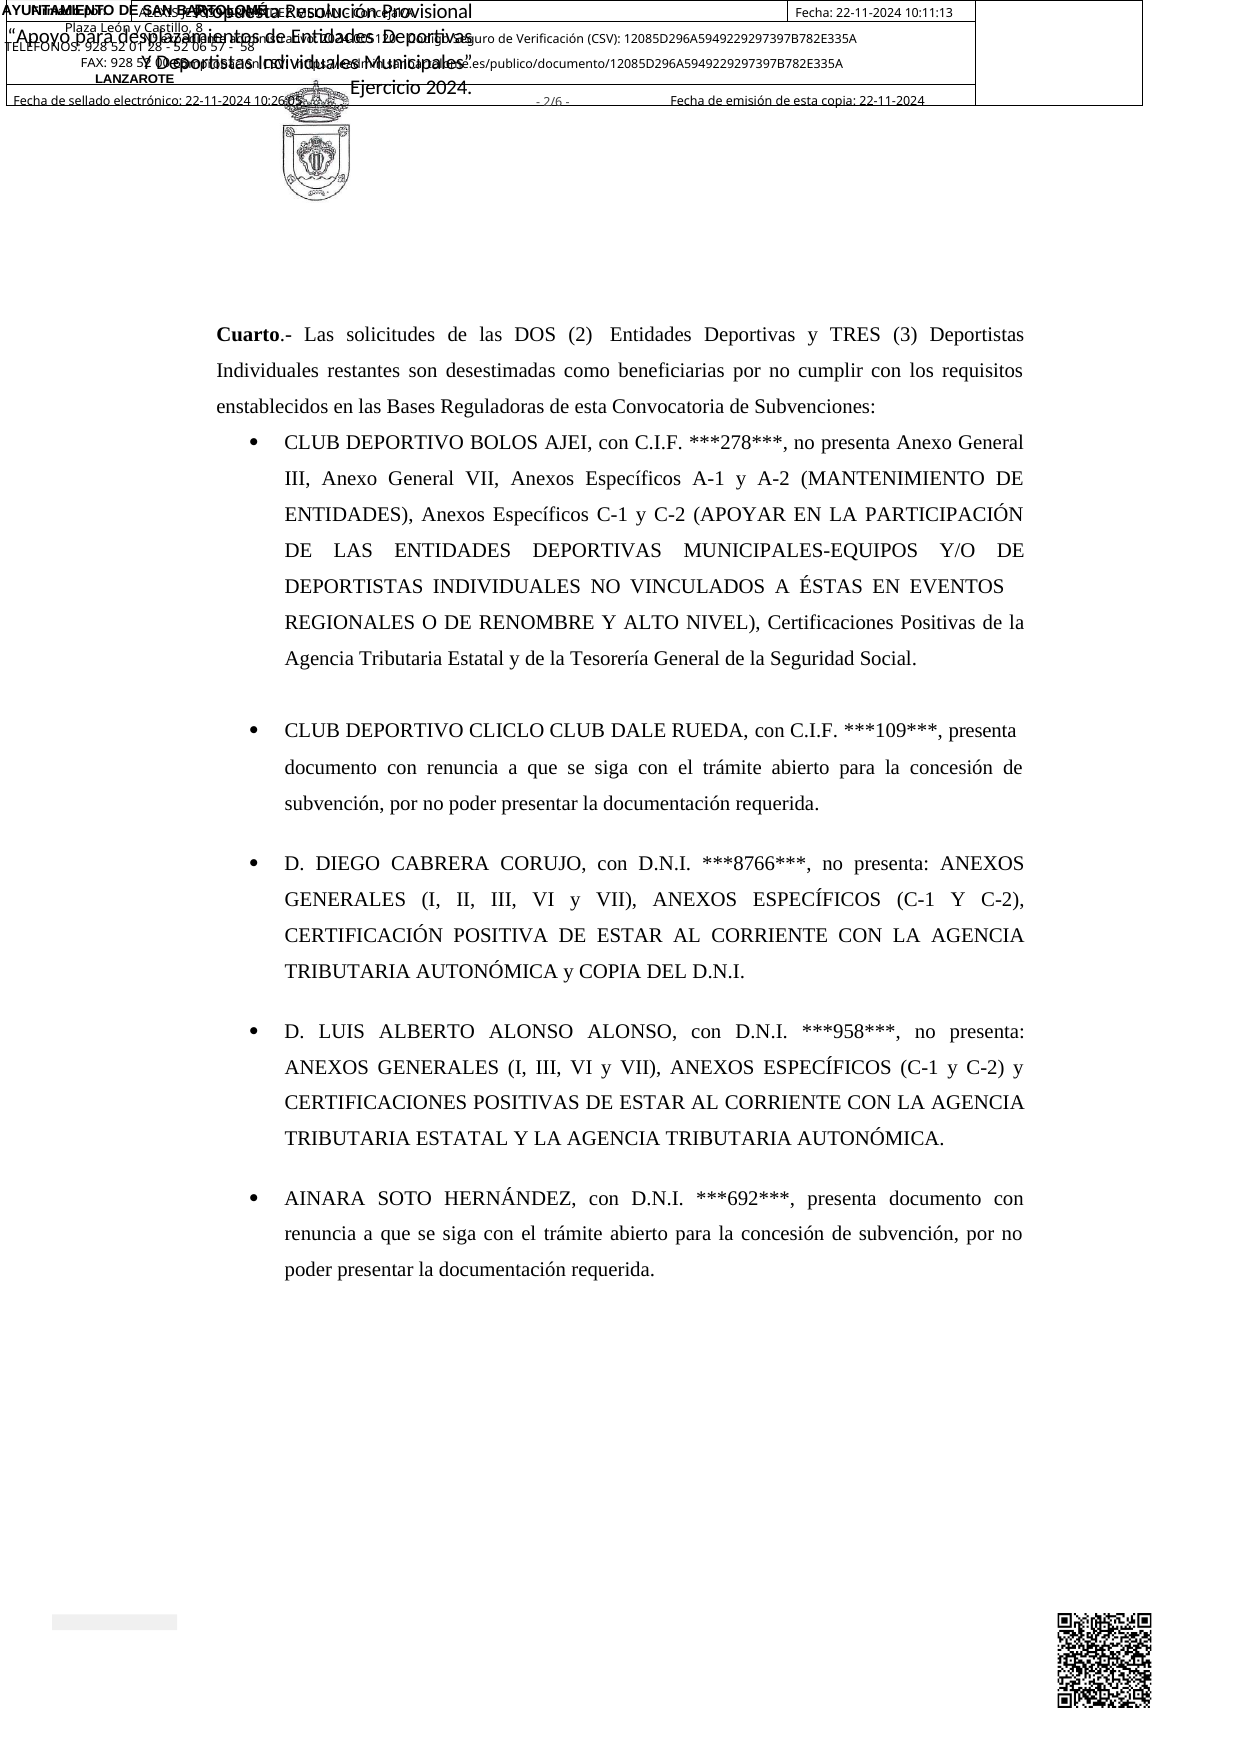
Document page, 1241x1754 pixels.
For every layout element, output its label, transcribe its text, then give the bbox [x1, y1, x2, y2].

text REGIONALES O DE RENOMBRE Y ALTO NIVEL), Certificaciones Positivas de la Agencia Tributaria Estatal y de la Tesorería General de la Seguridad Social. [284, 610, 1025, 670]
picture [1057, 1613, 1152, 1708]
list AINARA SOTO HERNÁNDEZ, con D.N.I. ***692***, presenta documento con renuncia a que se siga con el trámite abierto para la concesión de subvención, por no poder presentar la documentación requerida. [250, 1186, 1025, 1281]
text Cuarto.- Las solicitudes de las DOS (2) Entidades Deportivas y TRES (3) Deportistas Individuales restantes son desestimadas como beneficiarias por no cumplir con los requisitos enstablecidos en las Bases Reguladoras de esta Convocatoria de Subvenciones: [216, 321, 1025, 418]
picture [279, 106, 351, 203]
picture [279, 78, 351, 84]
list D. LUIS ALBERTO ALONSO ALONSO, con D.N.I. ***958***, no presenta: ANEXOS GENERALES (I, III, VI y VII), ANEXOS ESPECÍFICOS (C-1 y C-2) y CERTIFICACIONES POSITIVAS DE ESTAR AL CORRIENTE CON LA AGENCIA TRIBUTARIA ESTATAL Y LA AGENCIA TRIBUTARIA AUTONÓMICA. [250, 1019, 1025, 1150]
list CLUB DEPORTIVO CLICLO CLUB DALE RUEDA, con C.I.F. ***109***, presenta [250, 718, 1196, 742]
list D. DIEGO CABRERA CORUJO, con D.N.I. ***8766***, no presenta: ANEXOS GENERALES (I, II, III, VI y VII), ANEXOS ESPECÍFICOS (C-1 Y C-2), CERTIFICACIÓN POSITIVA DE ESTAR AL CORRIENTE CON LA AGENCIA TRIBUTARIA AUTONÓMICA y COPIA DEL D.N.I. [250, 851, 1025, 983]
text documento con renuncia a que se siga con el trámite abierto para la concesión de subvención, por no poder presentar la documentación requerida. [284, 755, 1024, 815]
picture [279, 85, 351, 105]
list CLUB DEPORTIVO BOLOS AJEI, con C.I.F. ***278***, no presenta Anexo General III, Anexo General VII, Anexos Específicos A-1 y A-2 (MANTENIMIENTO DE ENTIDADES), Anexos Específicos C-1 y C-2 (APOYAR EN LA PARTICIPACIÓN DE LAS ENTIDADES DEPORTIVAS MUNICIPALES-EQUIPOS Y/O DE DEPORTISTAS INDIVIDUALES NO VINCULADOS A ÉSTAS EN EVENTOS [250, 430, 1025, 598]
